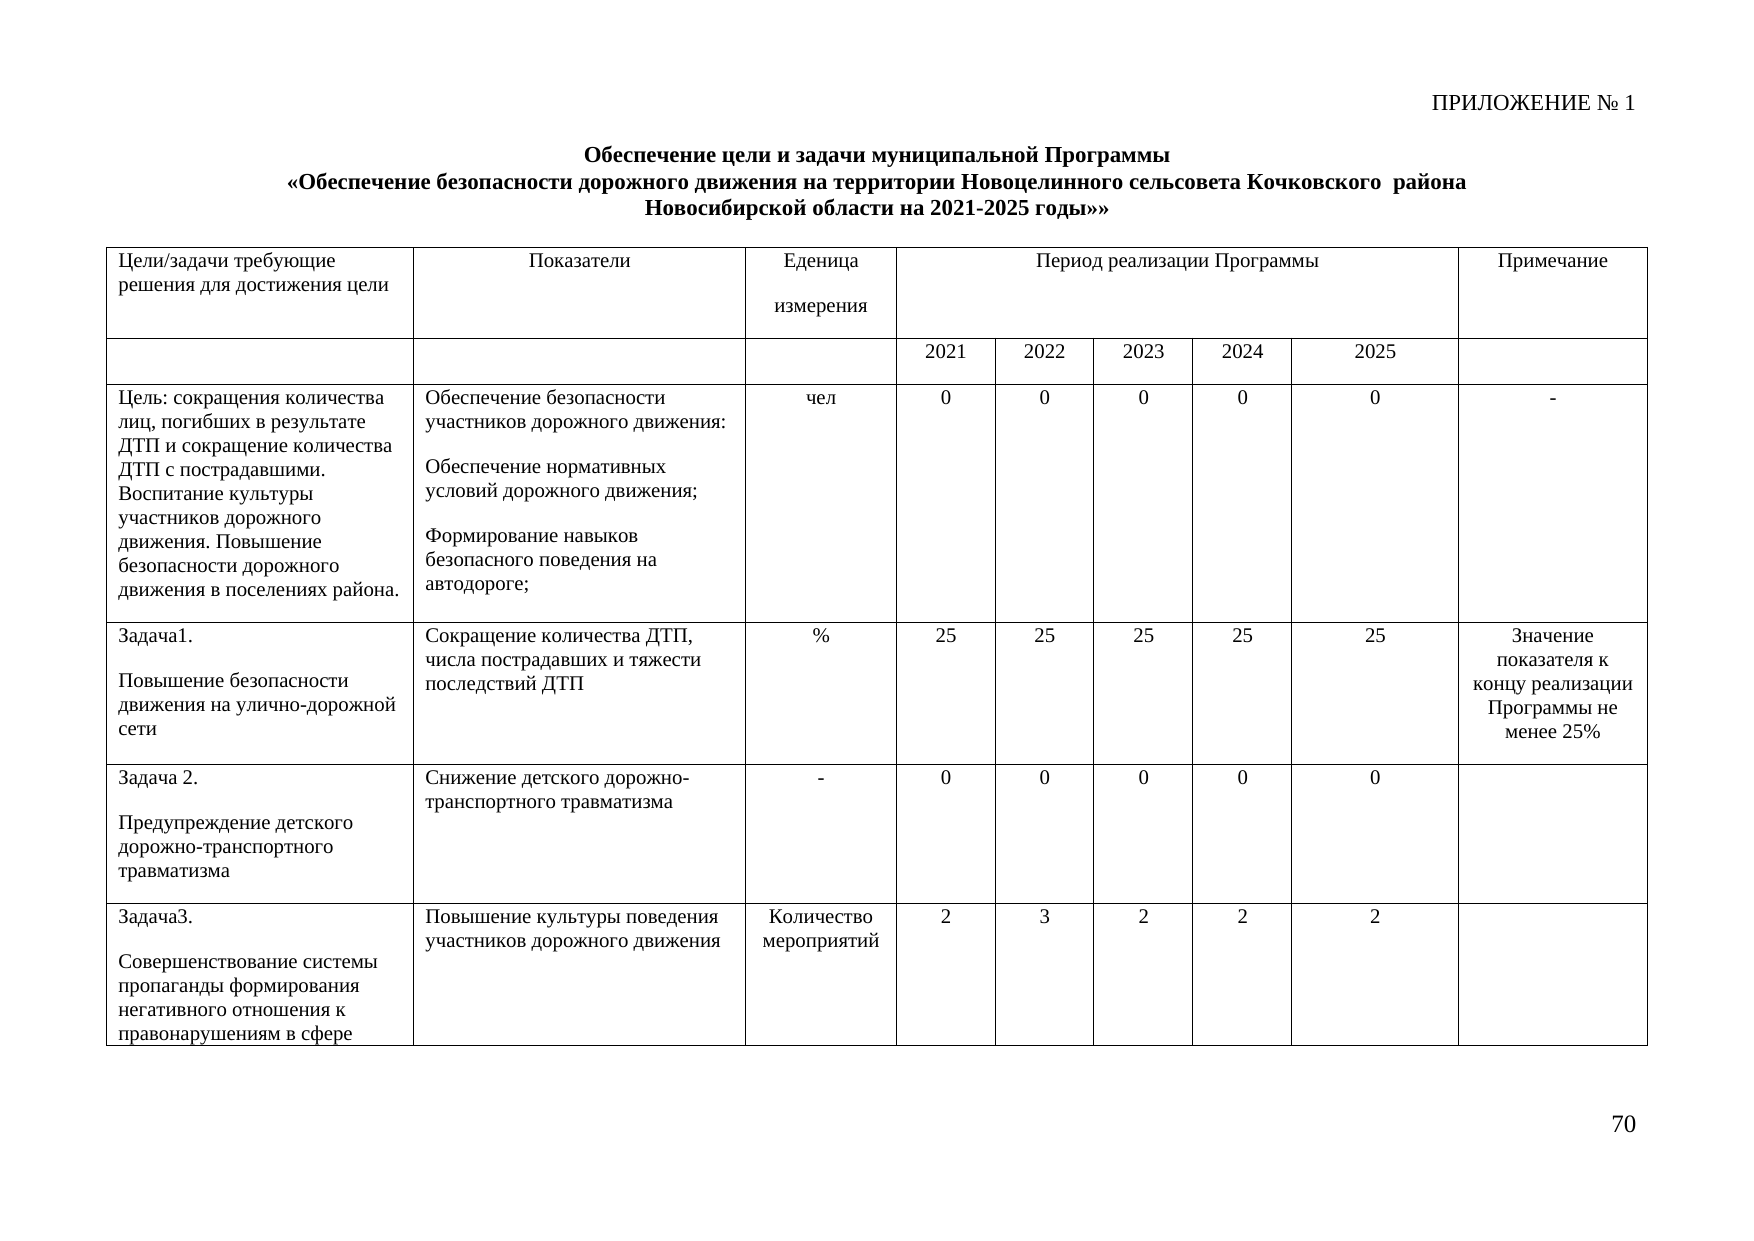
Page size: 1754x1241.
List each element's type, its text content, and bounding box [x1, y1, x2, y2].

table_cell 2025 [1292, 339, 1458, 383]
table_cell Снижение детского дорожно-транспортного травматизма [414, 765, 745, 903]
table_header Период реализации Программы [897, 248, 1458, 338]
table_cell Цель: сокращения количества лиц, погибших в результате ДТП и сокращение количества ДТП с пострадавшими. Воспитание культуры участников дорожного движения. Повышение безопасности дорожного движения в поселениях района. [107, 385, 413, 622]
table_cell 25 [1193, 623, 1291, 764]
table_cell 2021 [897, 339, 995, 383]
text Обеспечение цели и задачи муниципальной Программы [118, 141, 1636, 168]
table_cell Задача 2. Предупреждение детского дорожно-транспортного травматизма [107, 765, 413, 903]
table_header Еденица измерения [746, 248, 896, 338]
table_cell Задача1. Повышение безопасности движения на улично-дорожной сети [107, 623, 413, 764]
table_cell [1459, 339, 1647, 383]
table_cell 0 [1292, 765, 1458, 903]
table_cell 25 [897, 623, 995, 764]
text ПРИЛОЖЕНИЕ № 1 [118, 89, 1636, 115]
table_header Примечание [1459, 248, 1647, 338]
table_cell [107, 339, 413, 383]
table_cell 2022 [996, 339, 1093, 383]
table_cell 2 [897, 904, 995, 1045]
table_header Цели/задачи требующие решения для достижения цели [107, 248, 413, 338]
table_cell [414, 339, 745, 383]
table_cell 25 [996, 623, 1093, 764]
table_cell 0 [996, 765, 1093, 903]
table_cell 0 [1094, 385, 1192, 622]
table_cell 0 [897, 765, 995, 903]
table_cell Сокращение количества ДТП, числа пострадавших и тяжести последствий ДТП [414, 623, 745, 764]
table_cell 0 [1094, 765, 1192, 903]
table_cell 2 [1193, 904, 1291, 1045]
table_cell 2 [1292, 904, 1458, 1045]
text «Обеспечение безопасности дорожного движения на территории Новоцелинного сельсовета Кочковского района [118, 168, 1636, 194]
table_cell 25 [1292, 623, 1458, 764]
table_cell 0 [897, 385, 995, 622]
table_cell 0 [1193, 765, 1291, 903]
table_cell [746, 339, 896, 383]
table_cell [107, 904, 413, 1045]
table_cell 2 [1094, 904, 1192, 1045]
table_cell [414, 904, 745, 1045]
table_cell - [1459, 385, 1647, 622]
table_cell 0 [1193, 385, 1291, 622]
table_cell Обеспечение безопасности участников дорожного движения: Обеспечение нормативных условий дорожного движения; Формирование навыков безопасного поведения на автодороге; [414, 385, 745, 622]
text Новосибирской области на 2021-2025 годы»» [118, 194, 1636, 220]
table_cell 2024 [1193, 339, 1291, 383]
table_cell [1459, 904, 1647, 1045]
table_cell 25 [1094, 623, 1192, 764]
table_cell 0 [1292, 385, 1458, 622]
table_cell Значение показателя к концу реализации Программы не менее 25% [1459, 623, 1647, 764]
table_cell чел [746, 385, 896, 622]
table_cell 2023 [1094, 339, 1192, 383]
table_cell - [746, 765, 896, 903]
table_cell [1459, 765, 1647, 903]
table_cell % [746, 623, 896, 764]
table_cell 0 [996, 385, 1093, 622]
table_cell 3 [996, 904, 1093, 1045]
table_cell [746, 904, 896, 1045]
table_header Показатели [414, 248, 745, 338]
